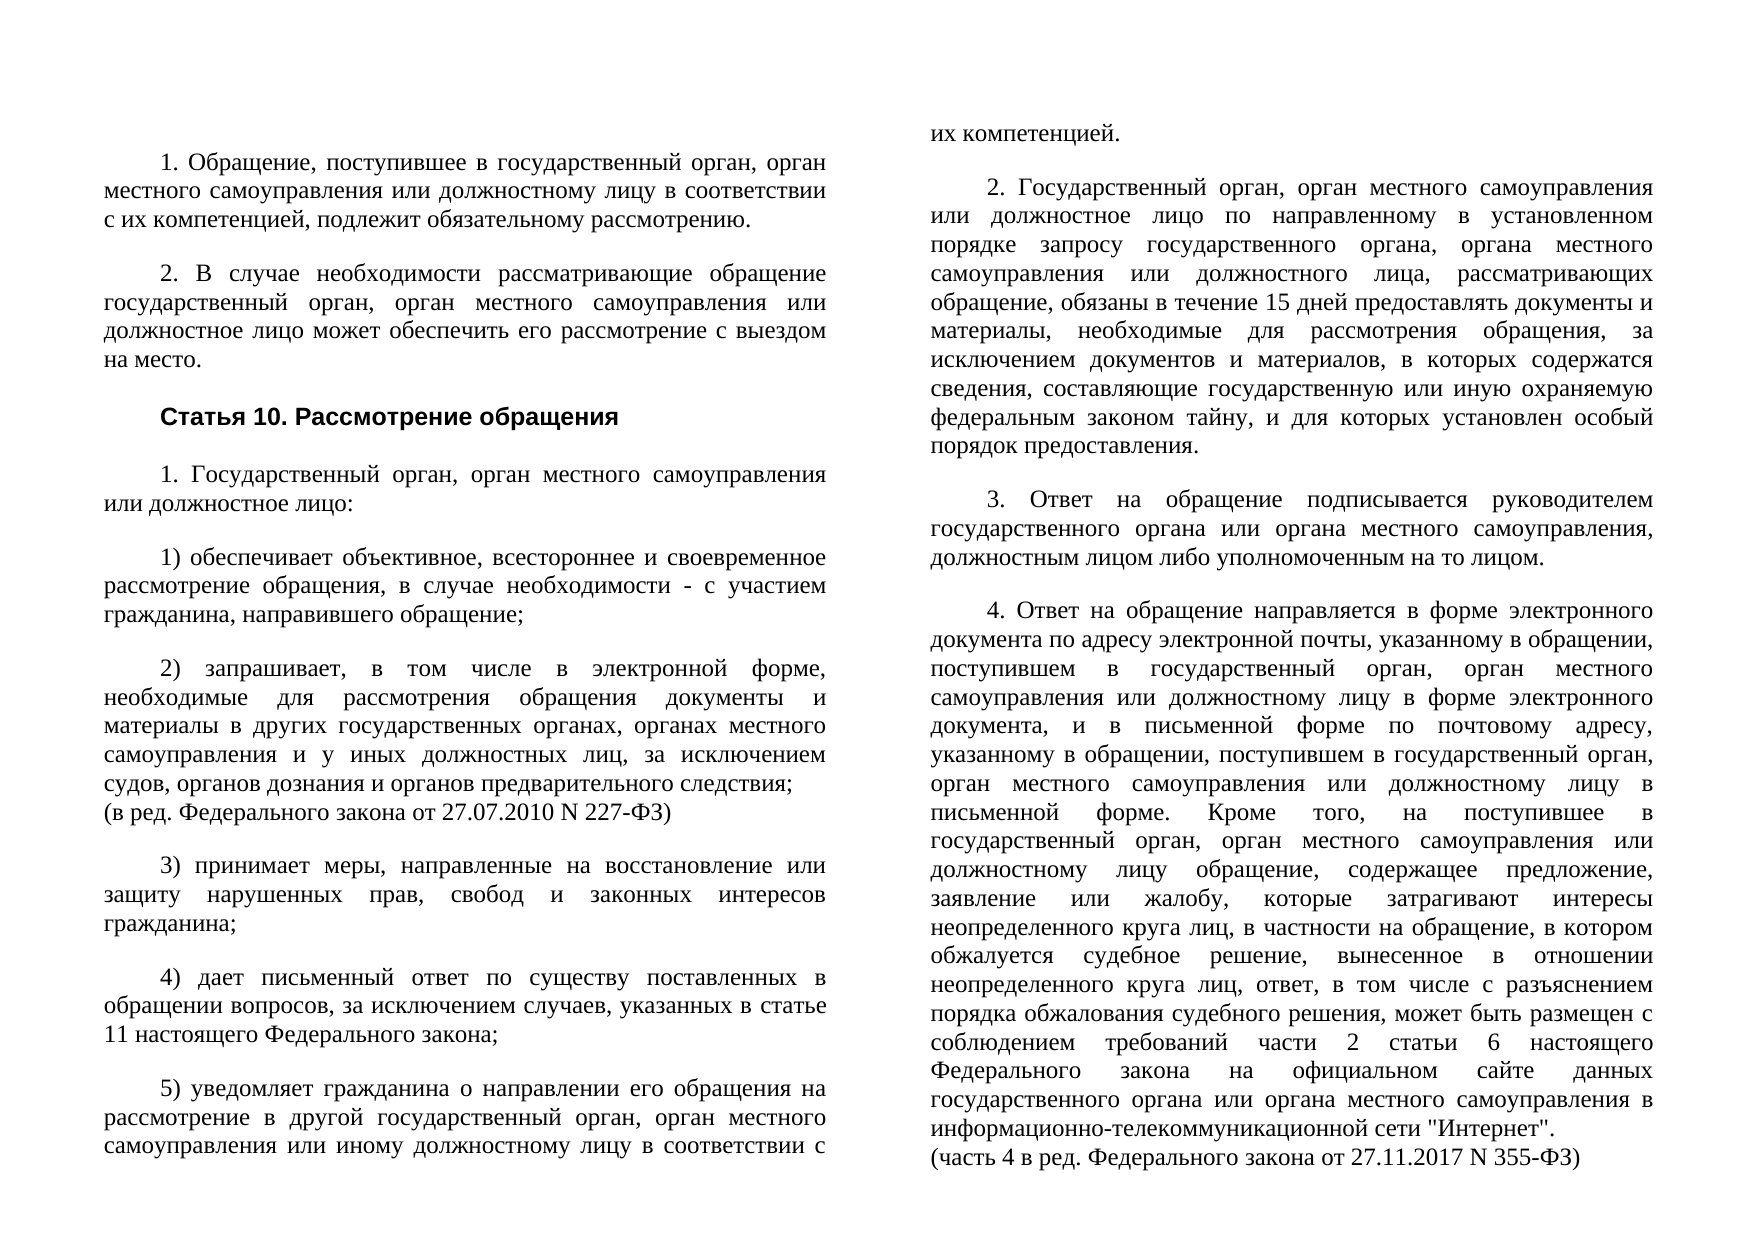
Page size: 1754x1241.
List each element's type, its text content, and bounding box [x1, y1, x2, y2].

text 3. Ответ на обращение подписывается руководителем государственного органа или органа местного самоуправления, должностным лицом либо уполномоченным на то лицом. [930, 484, 1654, 571]
text 2) запрашивает, в том числе в электронной форме, необходимые для рассмотрения обращения документы и материалы в других государственных органах, органах местного самоуправления и у иных должностных лиц, за исключением судов, органов дознания и органов предварительного следствия; [103, 653, 827, 797]
text 5) уведомляет гражданина о направлении его обращения на рассмотрение в другой государственный орган, орган местного самоуправления или иному должностному лицу в соответствии с их компетенцией. [930, 118, 1654, 147]
text 5) уведомляет гражданина о направлении его обращения на рассмотрение в другой государственный орган, орган местного самоуправления или иному должностному лицу в соответствии с их компетенцией. [103, 1073, 827, 1159]
text 2. Государственный орган, орган местного самоуправления или должностное лицо по направленному в установленном порядке запросу государственного органа, органа местного самоуправления или должностного лица, рассматривающих обращение, обязаны в течение 15 дней предоставлять документы и материалы, необходимые для рассмотрения обращения, за исключением документов и материалов, в которых содержатся сведения, составляющие государственную или иную охраняемую федеральным законом тайну, и для которых установлен особый порядок предоставления. [930, 172, 1654, 459]
text 1. Государственный орган, орган местного самоуправления или должностное лицо: [103, 459, 827, 517]
text 1. Обращение, поступившее в государственный орган, орган местного самоуправления или должностному лицу в соответствии с их компетенцией, подлежит обязательному рассмотрению. [103, 147, 827, 233]
text 4) дает письменный ответ по существу поставленных в обращении вопросов, за исключением случаев, указанных в статье 11 настоящего Федерального закона; [103, 962, 827, 1048]
text (часть 4 в ред. Федерального закона от 27.11.2017 N 355-ФЗ) [930, 1142, 1654, 1171]
text 3) принимает меры, направленные на восстановление или защиту нарушенных прав, свобод и законных интересов гражданина; [103, 851, 827, 937]
title Статья 10. Рассмотрение обращения [103, 402, 827, 431]
text 4. Ответ на обращение направляется в форме электронного документа по адресу электронной почты, указанному в обращении, поступившем в государственный орган, орган местного самоуправления или должностному лицу в форме электронного документа, и в письменной форме по почтовому адресу, указанному в обращении, поступившем в государственный орган, орган местного самоуправления или должностному лицу в письменной форме. Кроме того, на поступившее в государственный орган, орган местного самоуправления или должностному лицу обращение, содержащее предложение, заявление или жалобу, которые затрагивают интересы неопределенного круга лиц, в частности на обращение, в котором обжалуется судебное решение, вынесенное в отношении неопределенного круга лиц, ответ, в том числе с разъяснением порядка обжалования судебного решения, может быть размещен с соблюдением требований части 2 статьи 6 настоящего Федерального закона на официальном сайте данных государственного органа или органа местного самоуправления в информационно-телекоммуникационной сети "Интернет". [930, 596, 1654, 1142]
text 1) обеспечивает объективное, всестороннее и своевременное рассмотрение обращения, в случае необходимости - с участием гражданина, направившего обращение; [103, 542, 827, 628]
text (в ред. Федерального закона от 27.07.2010 N 227-ФЗ) [103, 797, 827, 826]
text 2. В случае необходимости рассматривающие обращение государственный орган, орган местного самоуправления или должностное лицо может обеспечить его рассмотрение с выездом на место. [103, 258, 827, 373]
